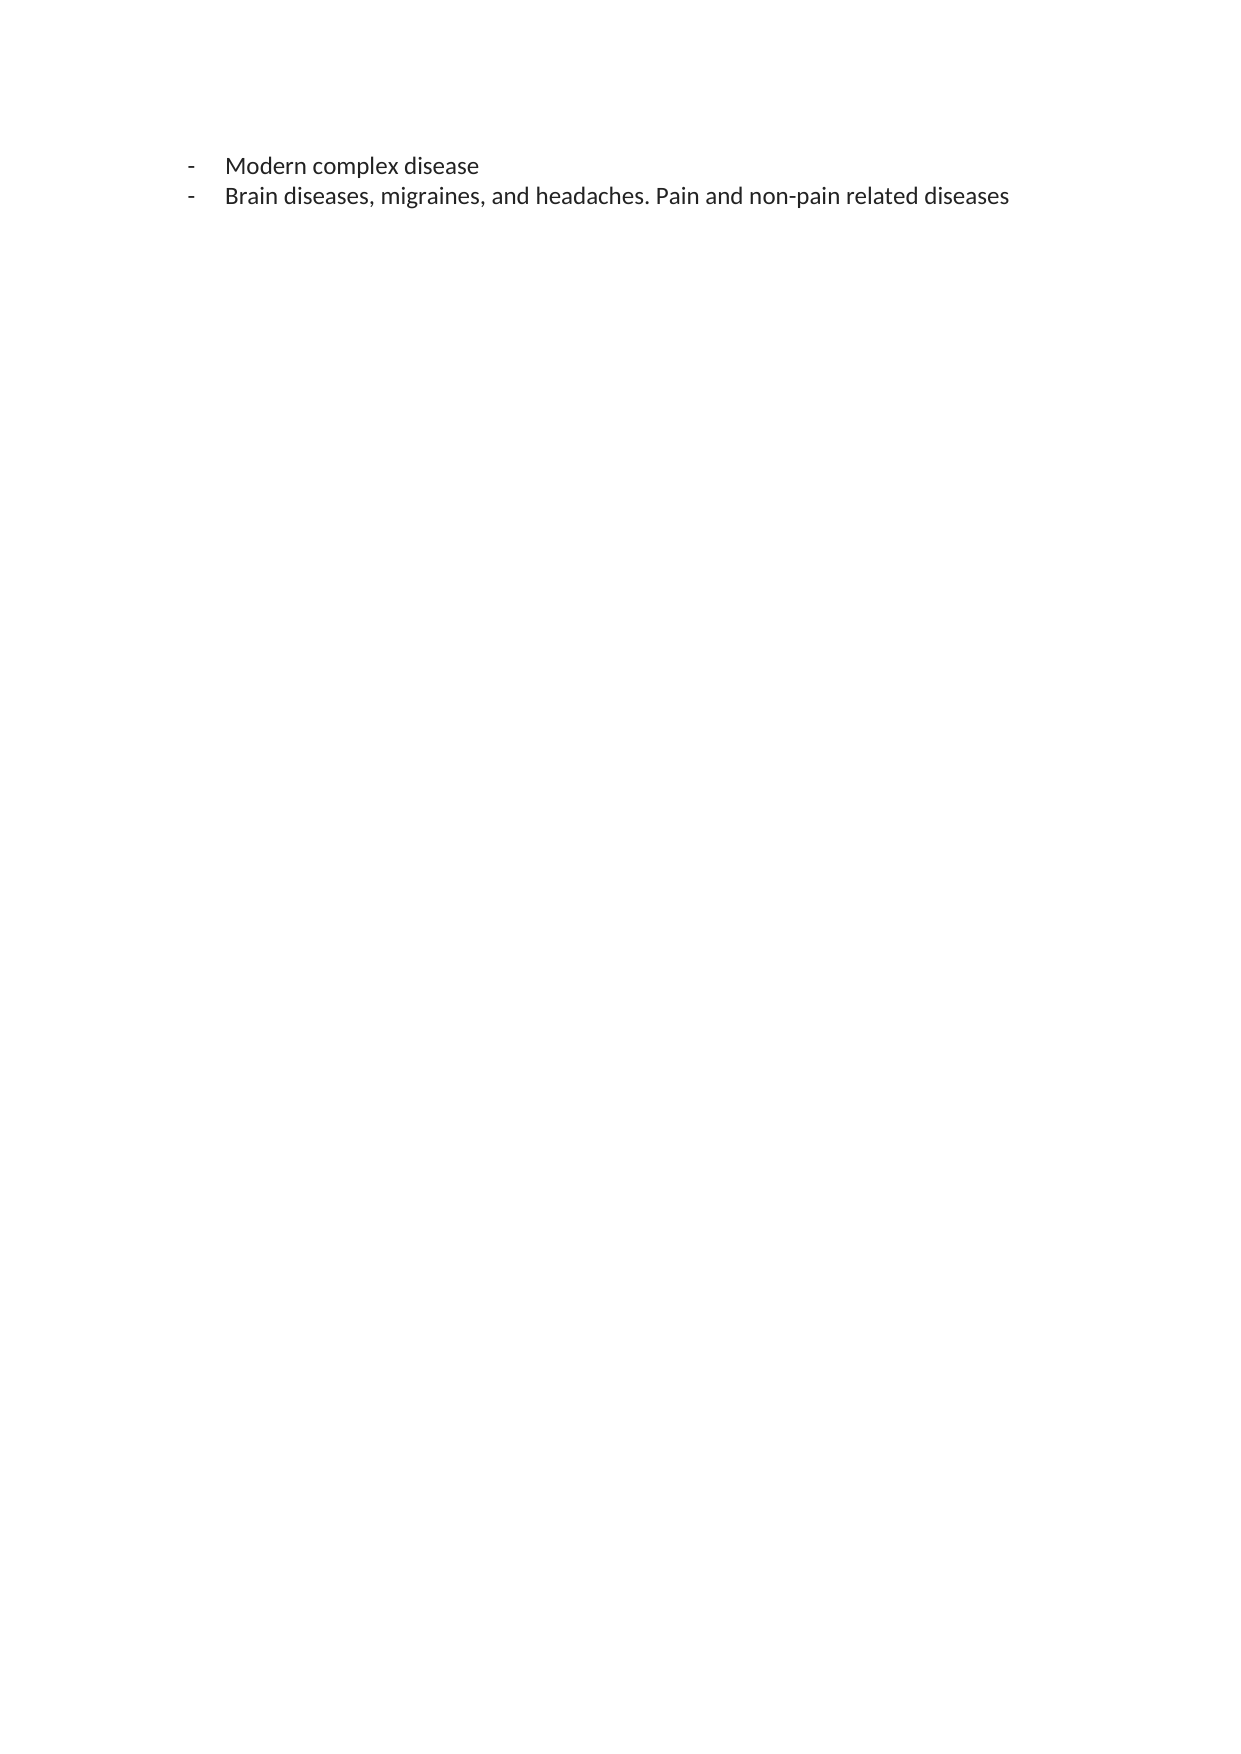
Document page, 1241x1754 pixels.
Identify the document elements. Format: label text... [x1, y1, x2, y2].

list Modern complex disease [187, 150, 1090, 181]
list Brain diseases, migraines, and headaches. Pain and non-pain related diseases [187, 181, 1090, 211]
